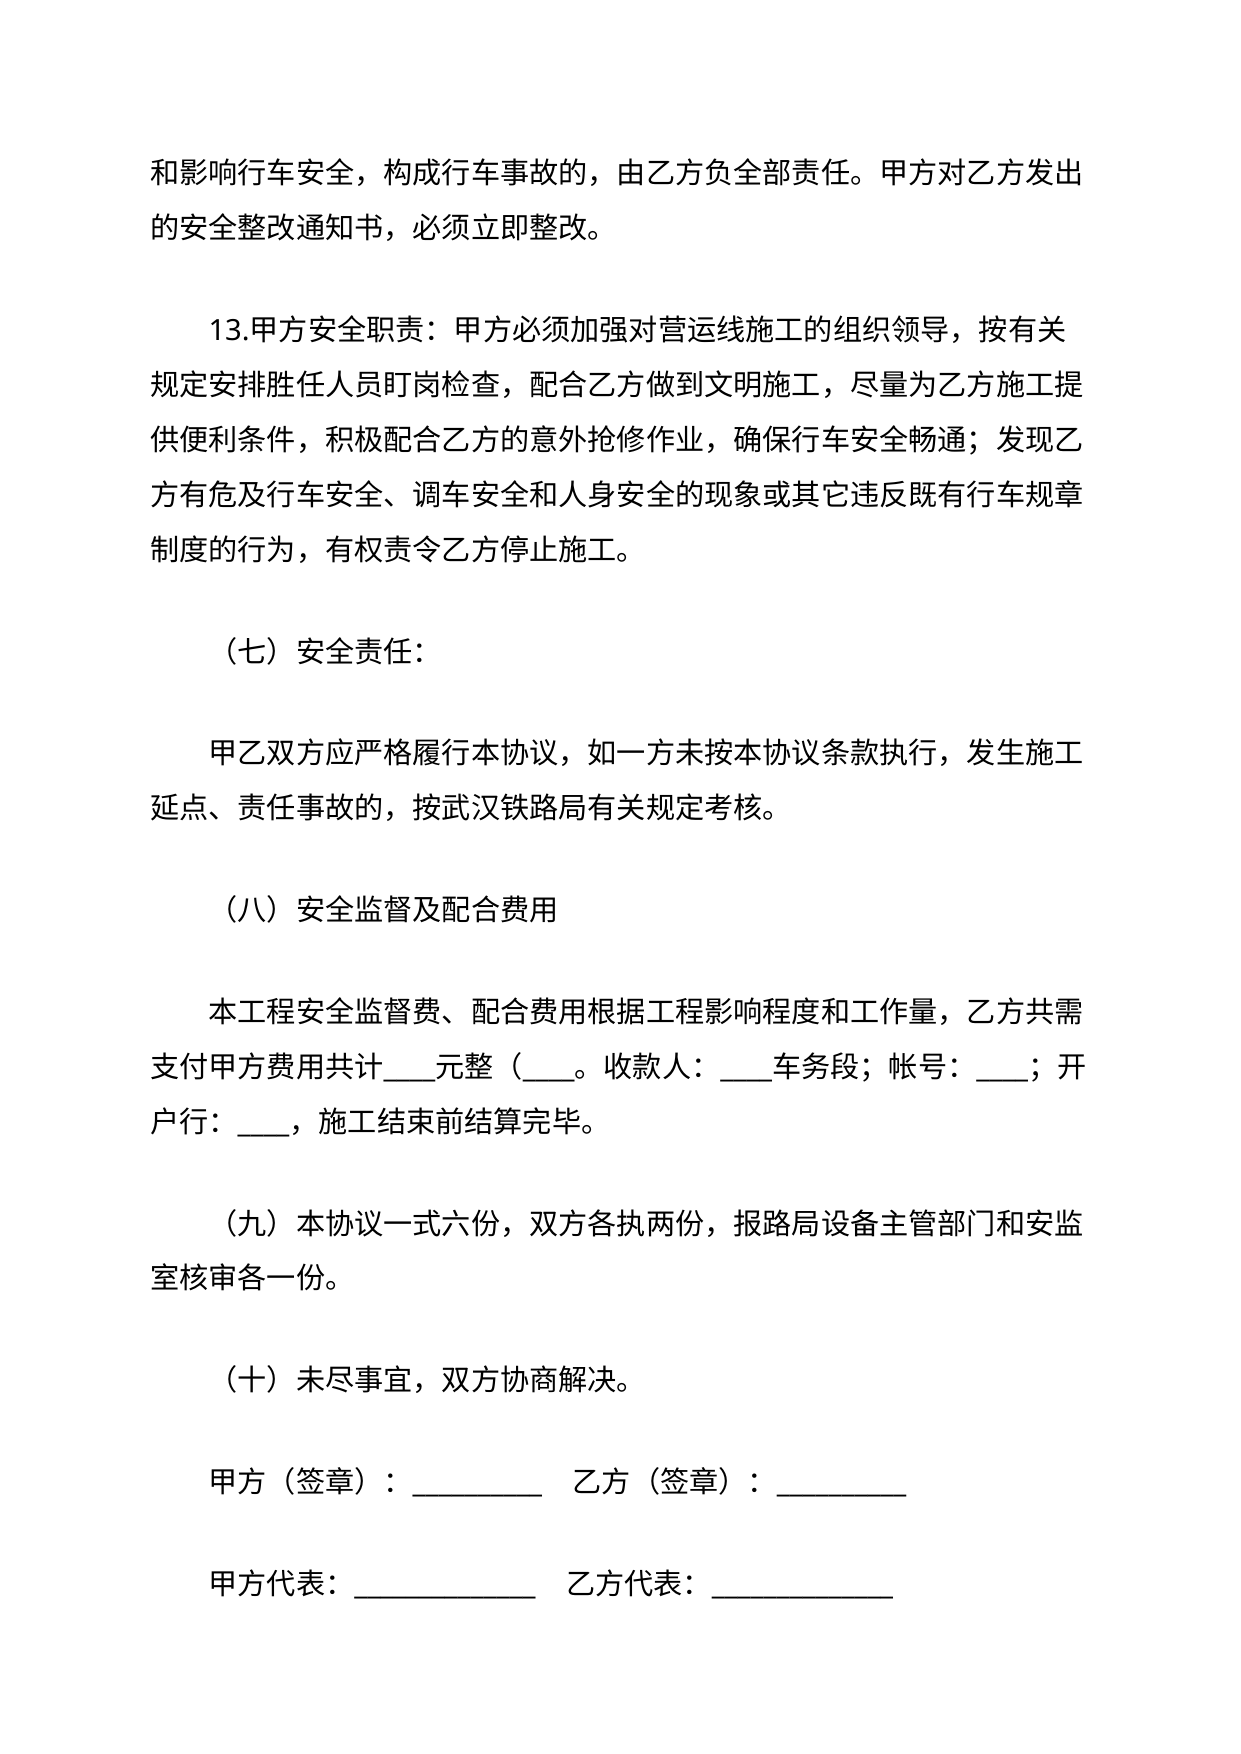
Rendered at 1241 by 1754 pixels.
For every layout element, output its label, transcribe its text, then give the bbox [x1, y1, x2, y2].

text 本工程安全监督费、配合费用根据工程影响程度和工作量，乙方共需支付甲方费用共计____元整（____。收款人：____车务段；帐号：____；开户行：____，施工结束前结算完毕。 [150, 988, 1090, 1141]
text 13.甲方安全职责：甲方必须加强对营运线施工的组织领导，按有关规定安排胜任人员盯岗检查，配合乙方做到文明施工，尽量为乙方施工提供便利条件，积极配合乙方的意外抢修作业，确保行车安全畅通；发现乙方有危及行车安全、调车安全和人身安全的现象或其它违反既有行车规章制度的行为，有权责令乙方停止施工。 [150, 307, 1090, 569]
text （八）安全监督及配合费用 [150, 887, 1090, 929]
text 甲方代表：______________ 乙方代表：______________ [150, 1561, 1090, 1603]
text 甲方（签章）：__________ 乙方（签章）：__________ [150, 1459, 1090, 1501]
text 甲乙双方应严格履行本协议，如一方未按本协议条款执行，发生施工延点、责任事故的，按武汉铁路局有关规定考核。 [150, 730, 1090, 827]
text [150, 150, 1090, 247]
text （七）安全责任： [150, 628, 1090, 670]
text （十）未尽事宜，双方协商解决。 [150, 1357, 1090, 1399]
text （九）本协议一式六份，双方各执两份，报路局设备主管部门和安监室核审各一份。 [150, 1200, 1090, 1297]
